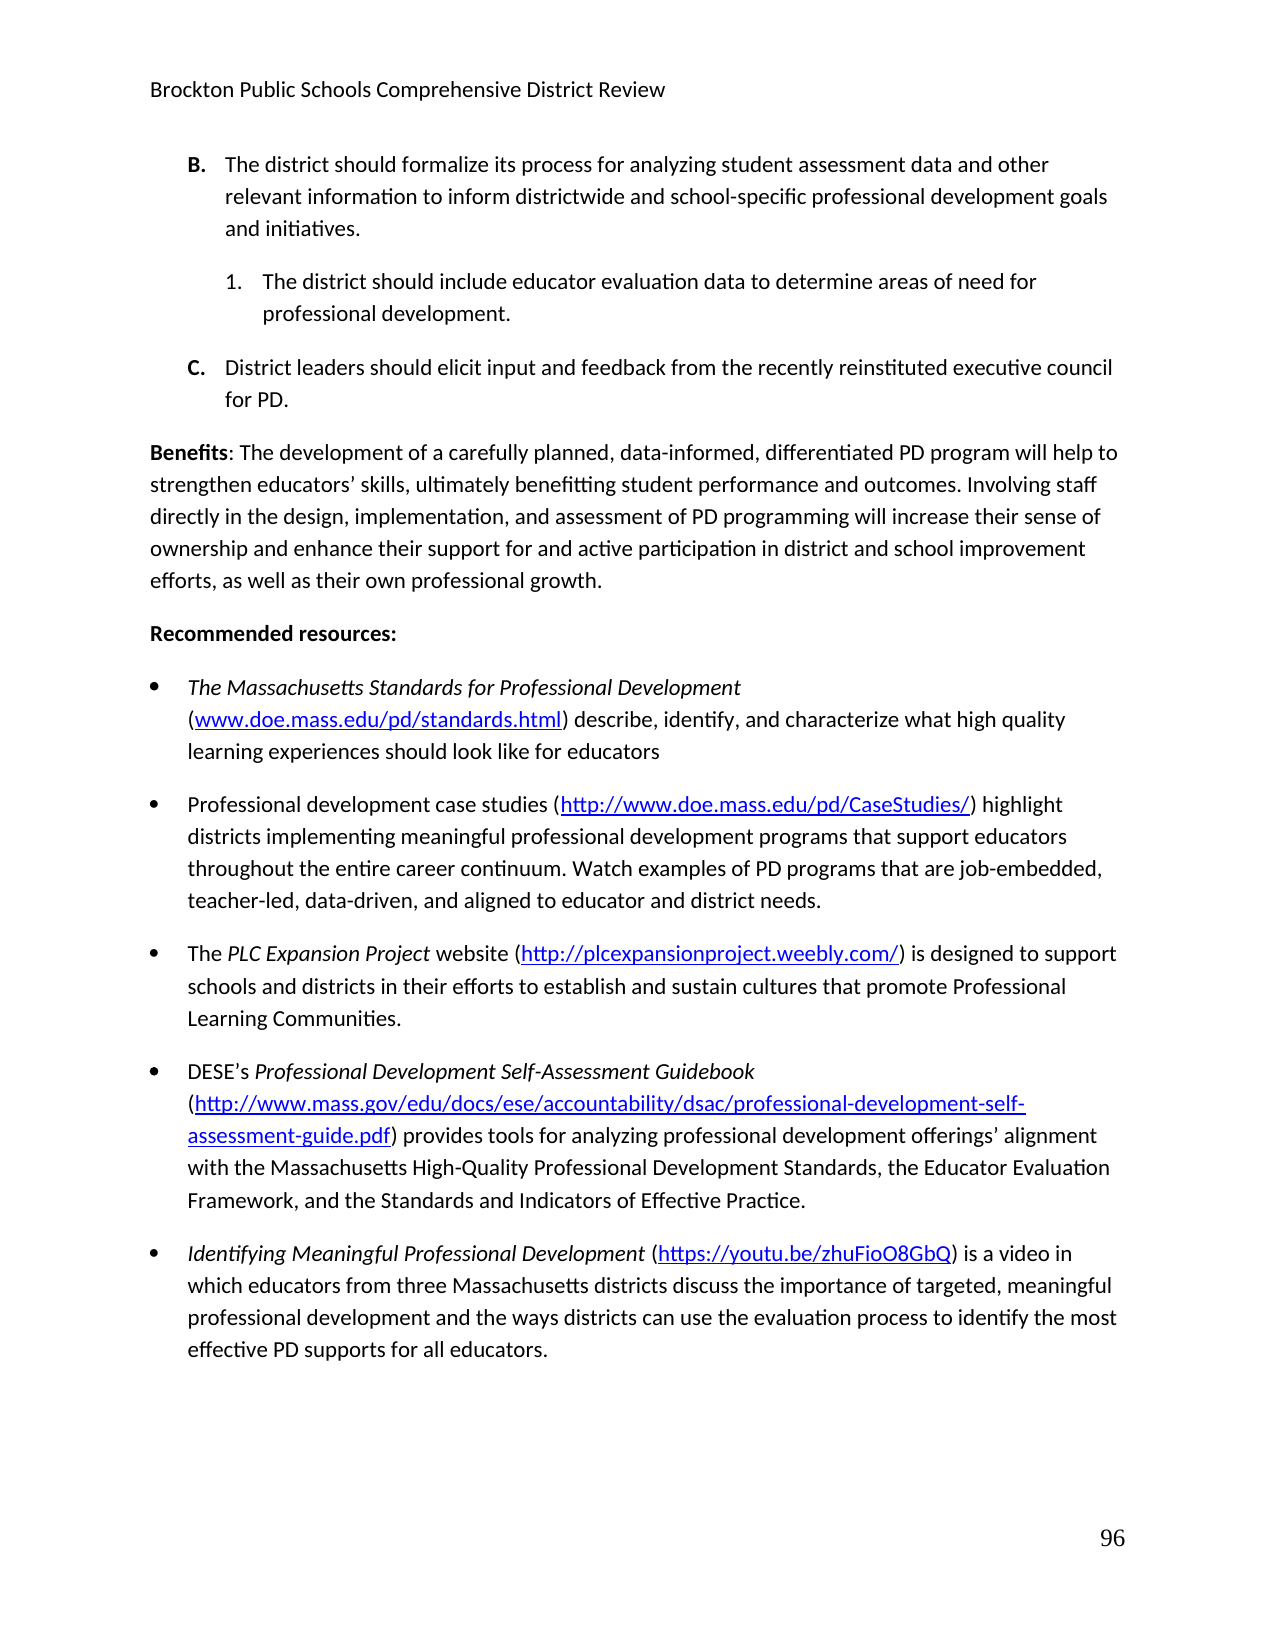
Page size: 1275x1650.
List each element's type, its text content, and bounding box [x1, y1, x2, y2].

text C. District leaders should elicit input and feedback from the recently reinstituted executive council for PD. [187, 353, 1125, 413]
text B. The district should formalize its process for analyzing student assessment data and other relevant information to inform districtwide and school-specific professional development goals and initiatives. [187, 150, 1125, 242]
list The Massachusetts Standards for Professional Development (www.doe.mass.edu/pd/standards.html) describe, identify, and characterize what high quality learning experiences should look like for educators [150, 673, 1125, 765]
list The PLC Expansion Project website (http://plcexpansionproject.weebly.com/) is designed to support schools and districts in their efforts to establish and sustain cultures that promote Professional Learning Communities. [150, 939, 1125, 1032]
text Benefits: The development of a carefully planned, data-informed, differentiated PD program will help to strengthen educators’ skills, ultimately benefitting student performance and outcomes. Involving staff directly in the design, implementation, and assessment of PD programming will increase their sense of ownership and enhance their support for and active participation in district and school improvement efforts, as well as their own professional growth. [150, 438, 1125, 594]
list DESE’s Professional Development Self-Assessment Guidebook (http://www.mass.gov/edu/docs/ese/accountability/dsac/professional-development-self-assessment-guide.pdf) provides tools for analyzing professional development offerings’ alignment with the Massachusetts High-Quality Professional Development Standards, the Educator Evaluation Framework, and the Standards and Indicators of Effective Practice. [150, 1057, 1125, 1214]
list Professional development case studies (http://www.doe.mass.edu/pd/CaseStudies/) highlight districts implementing meaningful professional development programs that support educators throughout the entire career continuum. Watch examples of PD programs that are job-embedded, teacher-led, data-driven, and aligned to educator and district needs. [150, 790, 1125, 914]
list Identifying Meaningful Professional Development (https://youtu.be/zhuFioO8GbQ) is a video in which educators from three Massachusetts districts discuss the importance of targeted, meaningful professional development and the ways districts can use the evaluation process to identify the most effective PD supports for all educators. [150, 1239, 1125, 1363]
text Recommended resources: [150, 619, 1125, 648]
list The district should include educator evaluation data to determine areas of need for professional development. [225, 267, 1125, 328]
